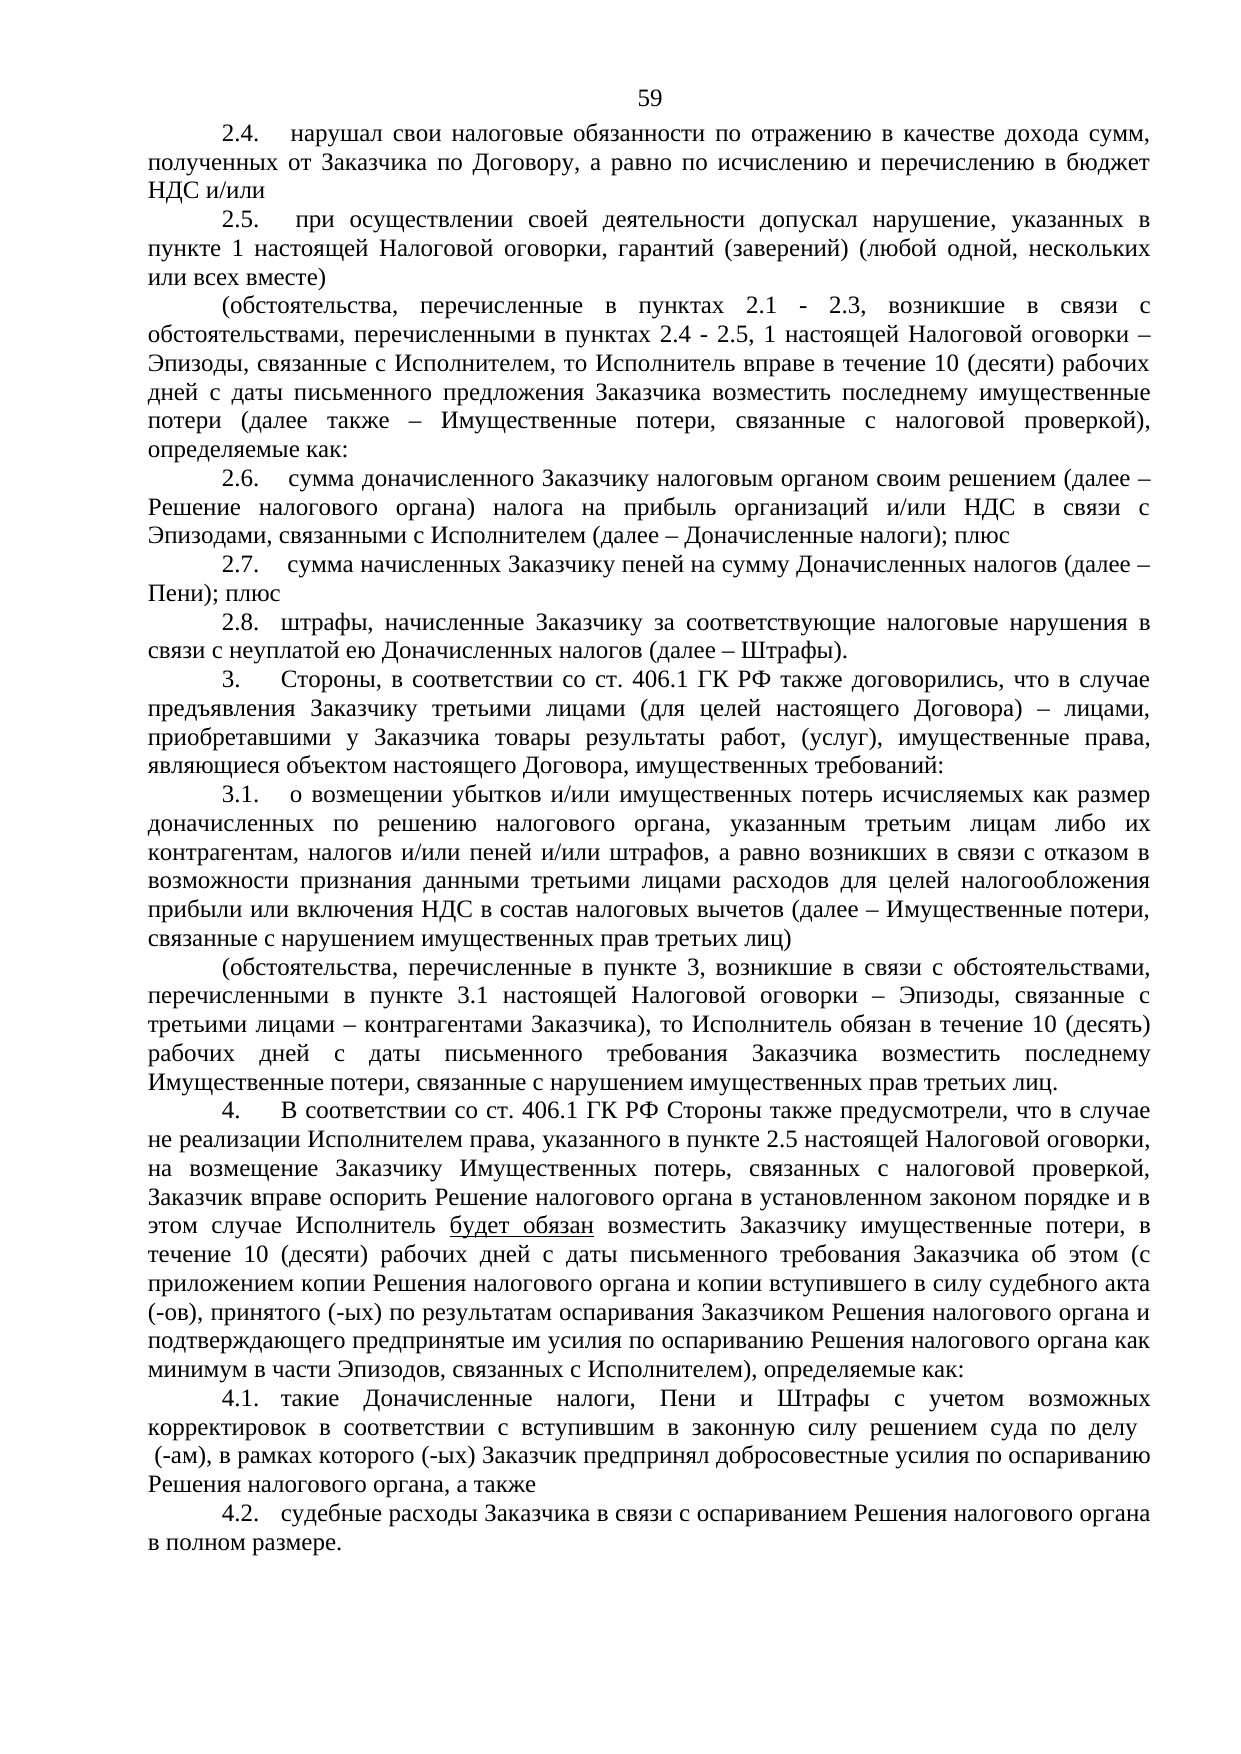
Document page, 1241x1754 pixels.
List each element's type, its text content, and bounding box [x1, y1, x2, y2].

text (обстоятельства, перечисленные в пунктах 2.1 - 2.3, возникшие в связи с обстоятельствами, перечисленными в пунктах 2.4 - 2.5, 1 настоящей Налоговой оговорки – Эпизоды, связанные с Исполнителем, то Исполнитель вправе в течение 10 (десяти) рабочих дней с даты письменного предложения Заказчика возместить последнему имущественные потери (далее также – Имущественные потери, связанные с налоговой проверкой), определяемые как: [148, 291, 1152, 463]
text 2.4. нарушал свои налоговые обязанности по отражению в качестве дохода сумм, полученных от Заказчика по Договору, а равно по исчислению и перечислению в бюджет НДС и/или [148, 118, 1152, 204]
text 2.8. штрафы, начисленные Заказчику за соответствующие налоговые нарушения в связи с неуплатой ею Доначисленных налогов (далее – Штрафы). [148, 607, 1152, 664]
text 2.5. при осуществлении своей деятельности допускал нарушение, указанных в пункте 1 настоящей Налоговой оговорки, гарантий (заверений) (любой одной, нескольких или всех вместе) [148, 204, 1152, 291]
text 3. Стороны, в соответствии со ст. 406.1 ГК РФ также договорились, что в случае предъявления Заказчику третьими лицами (для целей настоящего Договора) – лицами, приобретавшими у Заказчика товары результаты работ, (услуг), имущественные права, являющиеся объектом настоящего Договора, имущественных требований: [148, 664, 1152, 779]
text 2.7. сумма начисленных Заказчику пеней на сумму Доначисленных налогов (далее – Пени); плюс [148, 549, 1152, 607]
text 4.2. судебные расходы Заказчика в связи с оспариванием Решения налогового органа в полном размере. [148, 1498, 1152, 1556]
text 4.1. такие Доначисленные налоги, Пени и Штрафы с учетом возможных корректировок в соответствии с вступившим в законную силу решением суда по делу (-ам), в рамках которого (-ых) Заказчик предпринял добросовестные усилия по оспариванию Решения налогового органа, а также [148, 1383, 1152, 1498]
text 4. В соответствии со ст. 406.1 ГК РФ Стороны также предусмотрели, что в случае не реализации Исполнителем права, указанного в пункте 2.5 настоящей Налоговой оговорки, на возмещение Заказчику Имущественных потерь, связанных с налоговой проверкой, Заказчик вправе оспорить Решение налогового органа в установленном законом порядке и в этом случае Исполнитель будет обязан возместить Заказчику имущественные потери, в течение 10 (десяти) рабочих дней с даты письменного требования Заказчика об этом (с приложением копии Решения налогового органа и копии вступившего в силу судебного акта (-ов), принятого (-ых) по результатам оспаривания Заказчиком Решения налогового органа и подтверждающего предпринятые им усилия по оспариванию Решения налогового органа как минимум в части Эпизодов, связанных с Исполнителем), определяемые как: [148, 1096, 1152, 1383]
text 3.1. о возмещении убытков и/или имущественных потерь исчисляемых как размер доначисленных по решению налогового органа, указанным третьим лицам либо их контрагентам, налогов и/или пеней и/или штрафов, а равно возникших в связи с отказом в возможности признания данными третьими лицами расходов для целей налогообложения прибыли или включения НДС в состав налоговых вычетов (далее – Имущественные потери, связанные с нарушением имущественных прав третьих лиц) [148, 779, 1152, 952]
text (обстоятельства, перечисленные в пункте 3, возникшие в связи с обстоятельствами, перечисленными в пункте 3.1 настоящей Налоговой оговорки – Эпизоды, связанные с третьими лицами – контрагентами Заказчика), то Исполнитель обязан в течение 10 (десять) рабочих дней с даты письменного требования Заказчика возместить последнему Имущественные потери, связанные с нарушением имущественных прав третьих лиц. [148, 952, 1152, 1096]
text 2.6. сумма доначисленного Заказчику налоговым органом своим решением (далее – Решение налогового органа) налога на прибыль организаций и/или НДС в связи с Эпизодами, связанными с Исполнителем (далее – Доначисленные налоги); плюс [148, 463, 1152, 549]
